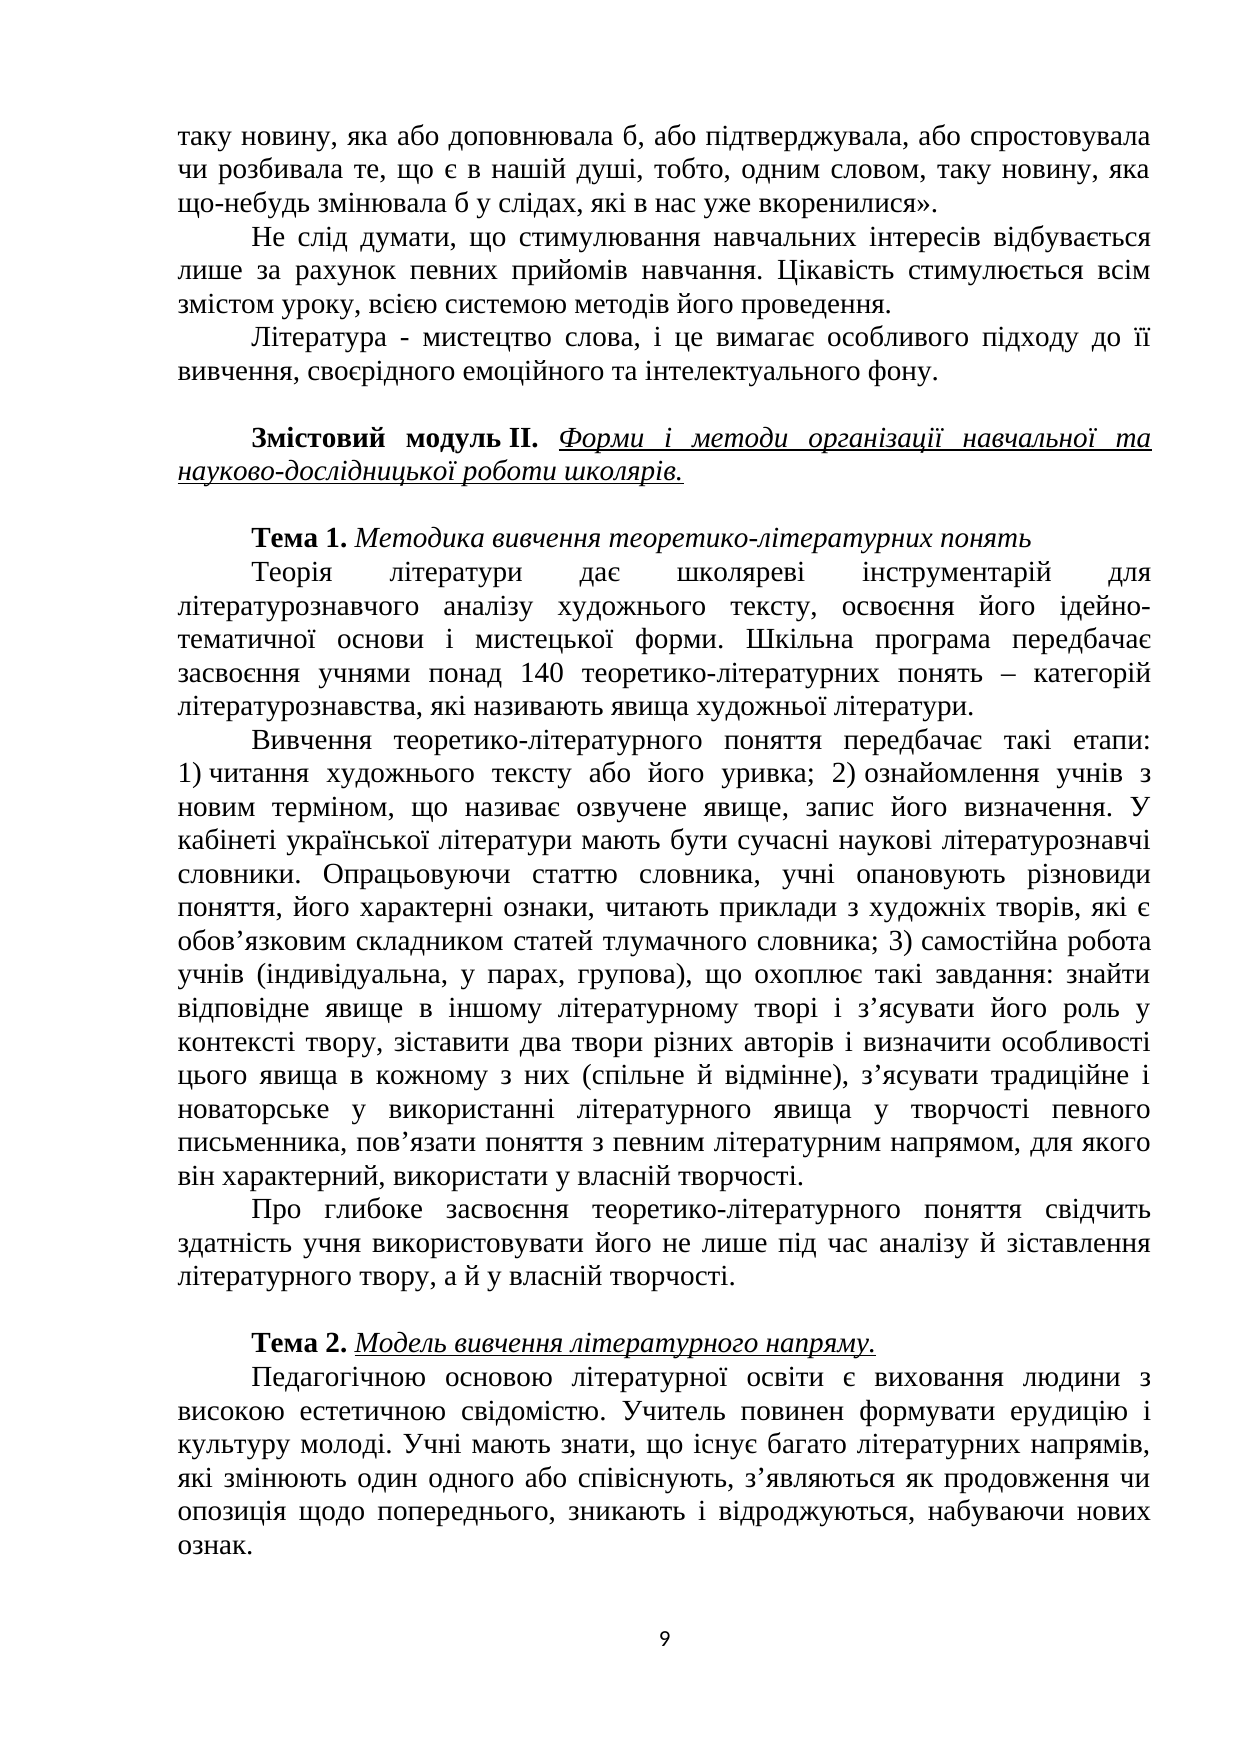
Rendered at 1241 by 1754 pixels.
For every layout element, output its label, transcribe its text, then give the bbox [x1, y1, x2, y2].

text Література - мистецтво слова, і це вимагає особливого підходу до її вивчення, своєрідного емоційного та інтелектуального фону. [177, 319, 1152, 386]
text Про глибоке засвоєння теоретико-літературного поняття свідчить здатність учня використовувати його не лише під час аналізу й зіставлення літературного твору, а й у власній творчості. [177, 1191, 1152, 1292]
text Змістовий модуль ІІ. Форми і методи організації навчальної та науково-дослідницької роботи школярів. [177, 420, 1152, 487]
text Тема 2. Модель вивчення літературного напряму. [177, 1326, 1152, 1359]
text Педагогічною основою літературної освіти є виховання людини з високою естетичною свідомістю. Учитель повинен формувати ерудицію і культуру молоді. Учні мають знати, що існує багато літературних напрямів, які змінюють один одного або співіснують, з’являються як продовження чи опозиція щодо попереднього, зникають і відроджуються, набуваючи нових ознак. [177, 1359, 1152, 1560]
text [177, 118, 1152, 219]
text Тема 1. Методика вивчення теоретико-літературних понять [177, 521, 1152, 554]
text Вивчення теоретико-літературного поняття передбачає такі етапи: 1) читання художнього тексту або його уривка; 2) ознайомлення учнів з новим терміном, що називає озвучене явище, запис його визначення. У кабінеті української літератури мають бути сучасні наукові літературознавчі словники. Опрацьовуючи статтю словника, учні опановують різновиди поняття, його характерні ознаки, читають приклади з художніх творів, які є обов’язковим складником статей тлумачного словника; 3) самостійна робота учнів (індивідуальна, у парах, групова), що охоплює такі завдання: знайти відповідне явище в іншому літературному творі і з’ясувати його роль у контексті твору, зіставити два твори різних авторів і визначити особливості цього явища в кожному з них (спільне й відмінне), з’ясувати традиційне і новаторське у використанні літературного явища у творчості певного письменника, пов’язати поняття з певним літературним напрямом, для якого він характерний, використати у власній творчості. [177, 722, 1152, 1191]
text Не слід думати, що стимулювання навчальних інтересів відбувається лише за рахунок певних прийомів навчання. Цікавість стимулюється всім змістом уроку, всією системою методів його проведення. [177, 219, 1152, 319]
text Теорія літератури дає школяреві інструментарій для літературознавчого аналізу художнього тексту, освоєння його ідейно-тематичної основи і мистецької форми. Шкільна програма передбачає засвоєння учнями понад 140 теоретико-літературних понять – категорій літературознавства, які називають явища художньої літератури. [177, 554, 1152, 722]
